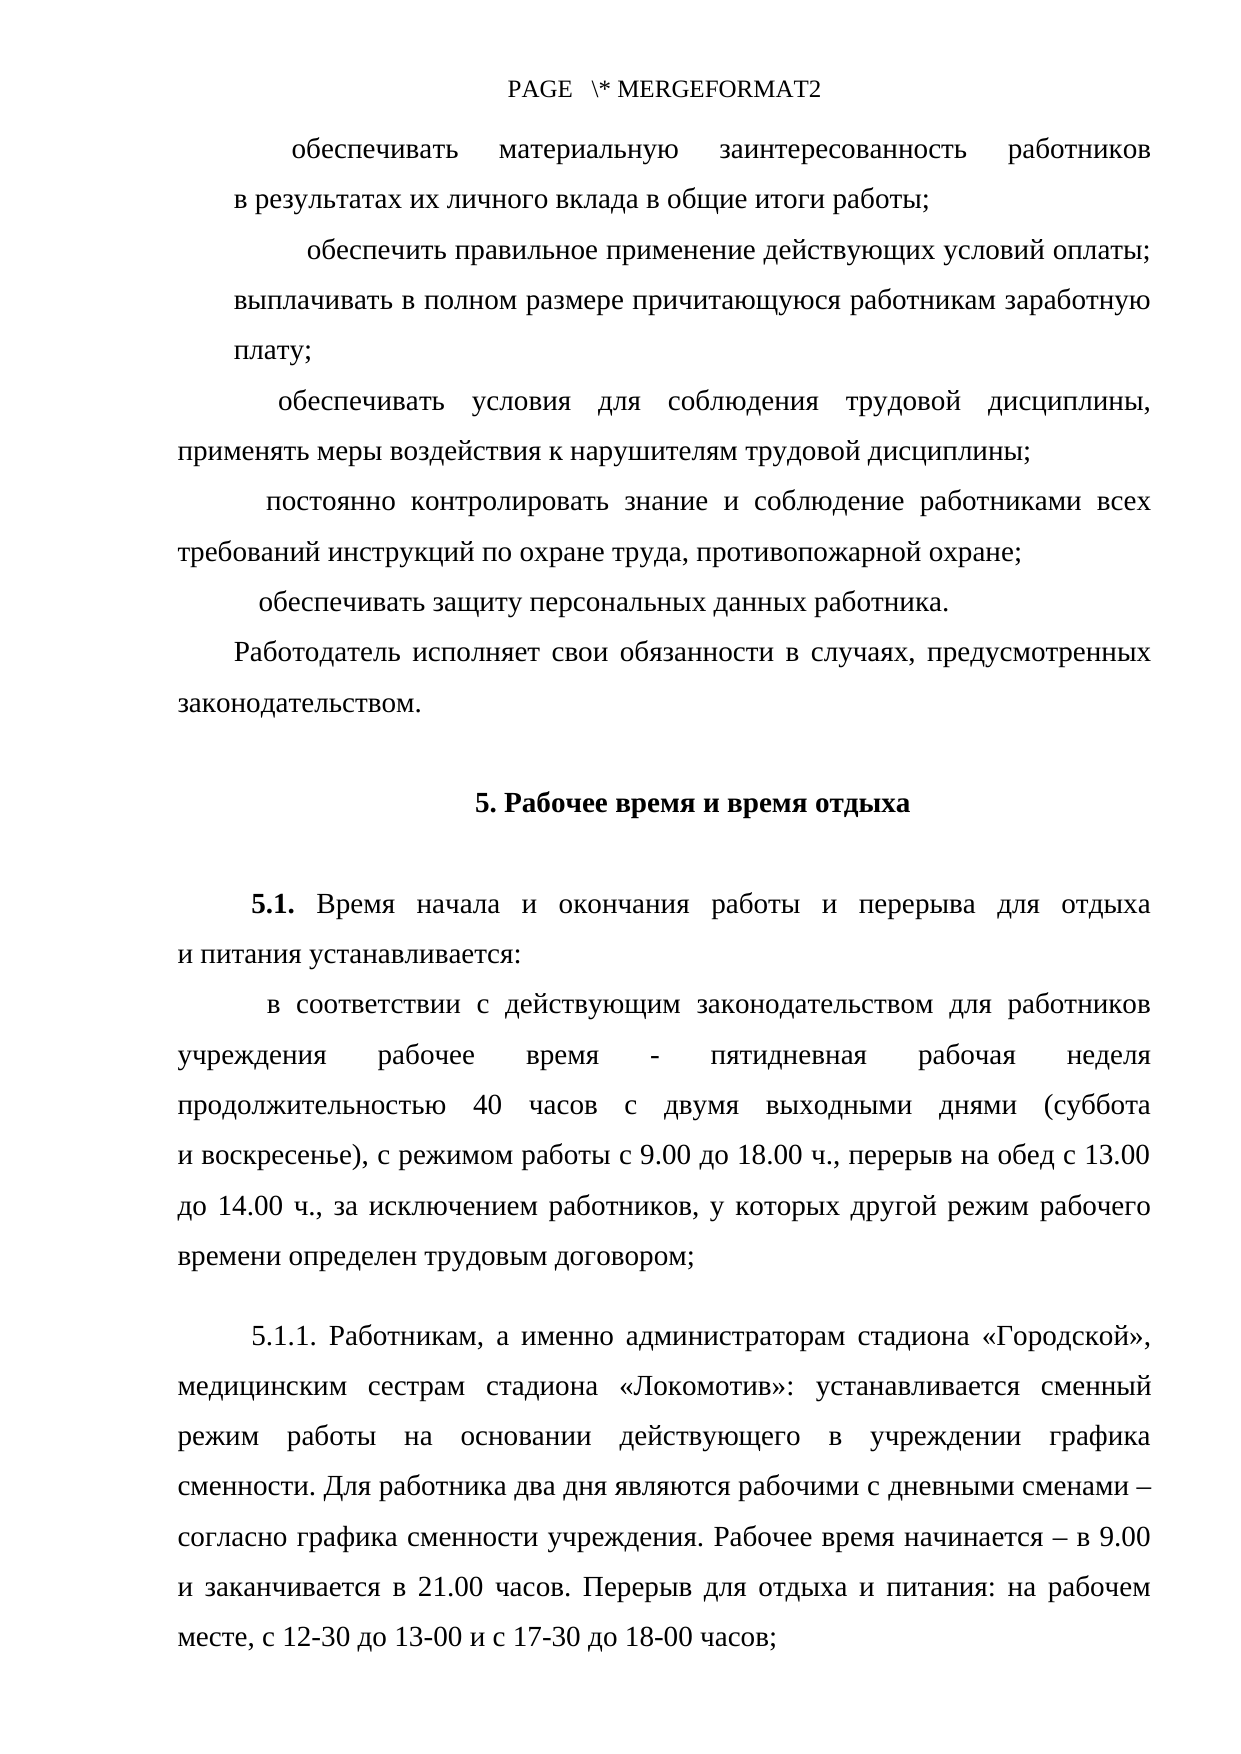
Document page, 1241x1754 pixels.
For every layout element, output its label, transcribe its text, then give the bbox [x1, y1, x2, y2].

text постоянно контролировать знание и соблюдение работниками всех требований инструкций по охране труда, противопожарной охране; [177, 483, 1152, 567]
text 5. Рабочее время и время отдыха [177, 785, 1152, 819]
text обеспечивать условия для соблюдения трудовой дисциплины, применять меры воздействия к нарушителям трудовой дисциплины; [177, 383, 1152, 467]
text 5.1. Время начала и окончания работы и перерыва для отдыха и питания устанавливается: [177, 886, 1152, 970]
text обеспечивать материальную заинтересованность работников в результатах их личного вклада в общие итоги работы; [233, 131, 1152, 215]
text 5.1.1. Работникам, а именно администраторам стадиона «Городской», медицинским сестрам стадиона «Локомотив»: устанавливается сменный режим работы на основании действующего в учреждении графика сменности. Для работника два дня являются рабочими с дневными сменами – согласно графика сменности учреждения. Рабочее время начинается – в 9.00 и заканчивается в 21.00 часов. Перерыв для отдыха и питания: на рабочем месте, с 12-30 до 13-00 и с 17-30 до 18-00 часов; [177, 1318, 1152, 1653]
text в соответствии с действующим законодательством для работников учреждения рабочее время - пятидневная рабочая неделя продолжительностью 40 часов с двумя выходными днями (суббота и воскресенье), с режимом работы с 9.00 до 18.00 ч., перерыв на обед с 13.00 до 14.00 ч., за исключением работников, у которых другой режим рабочего времени определен трудовым договором; [177, 987, 1152, 1272]
text обеспечивать защиту персональных данных работника. [177, 584, 1152, 618]
text обеспечить правильное применение действующих условий оплаты; выплачивать в полном размере причитающуюся работникам заработную плату; [233, 232, 1152, 366]
text Работодатель исполняет свои обязанности в случаях, предусмотренных законодательством. [177, 634, 1152, 718]
